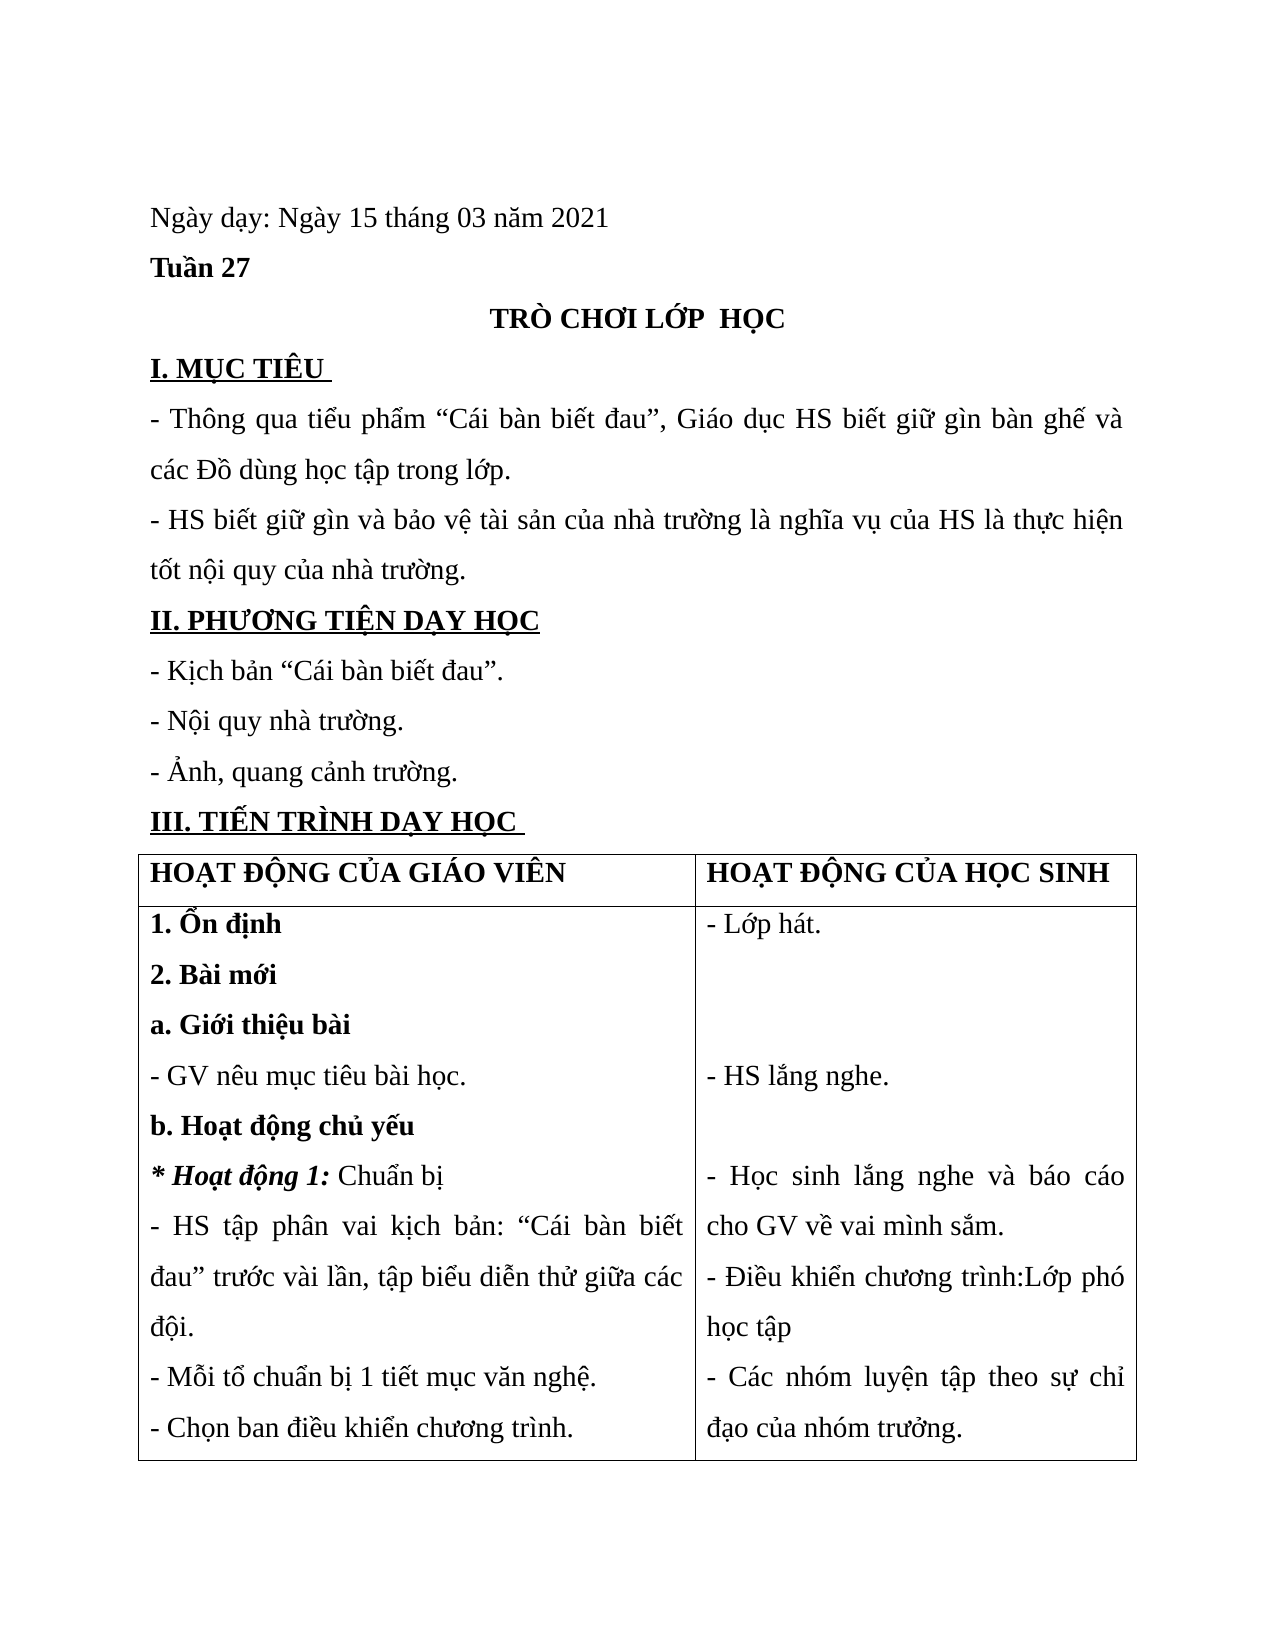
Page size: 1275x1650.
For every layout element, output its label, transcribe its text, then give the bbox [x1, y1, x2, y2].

text Tuần 27 [150, 251, 1125, 284]
text Ngày dạy: Ngày 15 tháng 03 năm 2021 [150, 200, 1125, 234]
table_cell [139, 907, 695, 1460]
text - Thông qua tiểu phẩm “Cái bàn biết đau”, Giáo dục HS biết giữ gìn bàn ghế và các Đồ dùng học tập trong lớp. [150, 402, 1125, 485]
text - HS biết giữ gìn và bảo vệ tài sản của nhà trường là nghĩa vụ của HS là thực hiện tốt nội quy của nhà trường. [150, 502, 1125, 586]
text III. TIẾN TRÌNH DẠY HỌC [150, 804, 1125, 838]
text - Kịch bản “Cái bàn biết đau”. [150, 653, 1125, 687]
text I. MỤC TIÊU [150, 351, 1125, 385]
text TRÒ CHƠI LỚP HỌC [150, 301, 1125, 334]
table_header HOẠT ĐỘNG CỦA HỌC SINH [696, 855, 1136, 906]
text - Nội quy nhà trường. [150, 703, 1125, 737]
text - Ảnh, quang cảnh trường. [150, 754, 1125, 787]
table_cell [696, 907, 1136, 1460]
text II. PHƯƠNG TIỆN DẠY HỌC [150, 603, 1125, 636]
table_header HOẠT ĐỘNG CỦA GIÁO VIÊN [139, 855, 695, 906]
